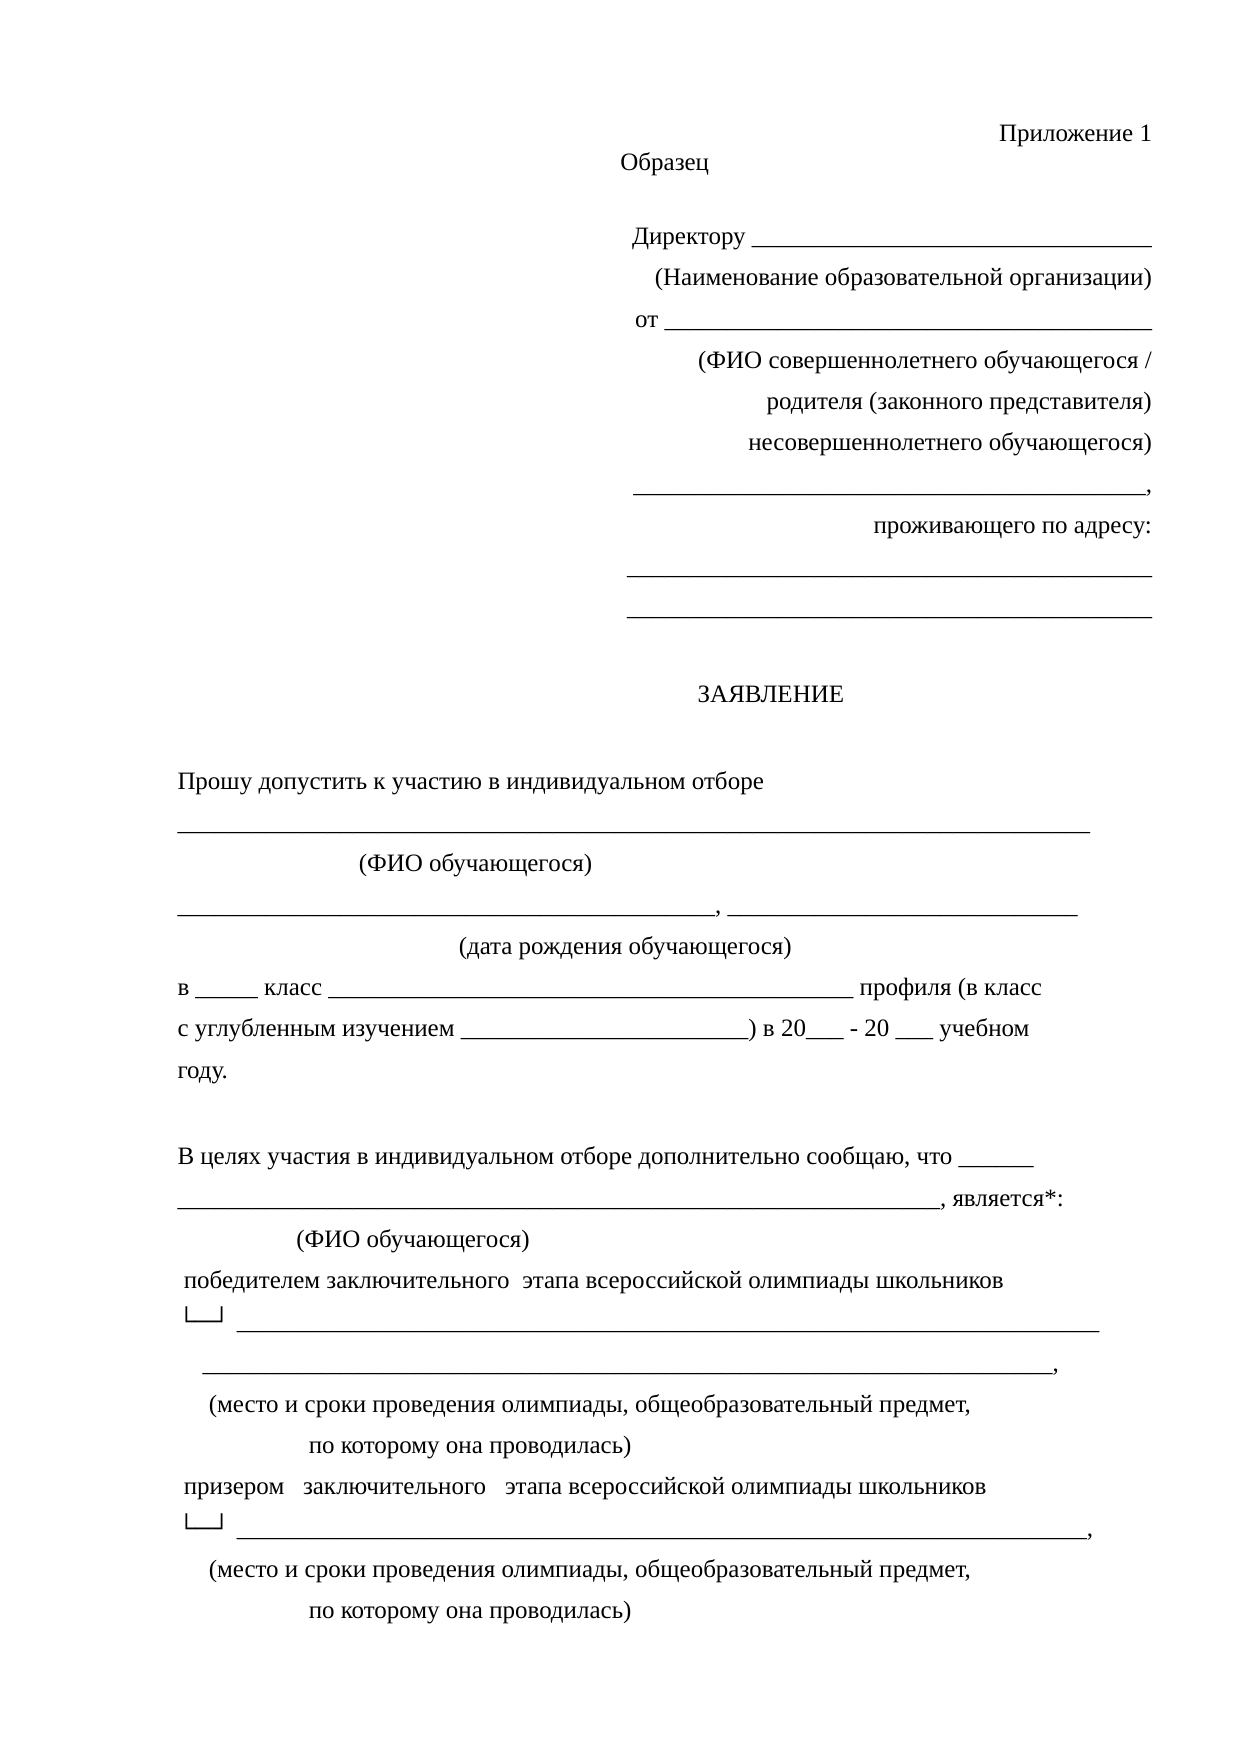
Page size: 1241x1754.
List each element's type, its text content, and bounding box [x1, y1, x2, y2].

text (ФИО обучающегося) [177, 1224, 1152, 1253]
text (место и сроки проведения олимпиады, общеобразовательный предмет, [177, 1389, 1152, 1418]
text призером заключительного этапа всероссийской олимпиады школьников [177, 1471, 1152, 1500]
text _________________________________________, [177, 469, 1152, 497]
text (ФИО совершеннолетнего обучающегося / [177, 345, 1152, 374]
text несовершеннолетнего обучающегося) [177, 427, 1152, 456]
text (Наименование образовательной организации) [177, 262, 1152, 291]
text от _______________________________________ [177, 304, 1152, 332]
text ___________________________________________, ____________________________ [177, 890, 1152, 918]
text __________________________________________ [177, 592, 1152, 621]
text В целях участия в индивидуальном отборе дополнительно сообщаю, что ______ [177, 1141, 1152, 1170]
text Образец [177, 147, 1152, 176]
text (ФИО обучающегося) [177, 848, 1152, 877]
text (дата рождения обучающегося) [177, 931, 1152, 960]
text Приложение 1 [177, 118, 1152, 147]
text по которому она проводилась) [177, 1595, 1152, 1624]
text Прошу допустить к участию в индивидуальном отборе [177, 766, 1152, 795]
text в _____ класс __________________________________________ профиля (в класс [177, 972, 1152, 1001]
text по которому она проводилась) [177, 1430, 1152, 1459]
text └─┘ ____________________________________________________________________, [177, 1513, 1152, 1541]
text с углубленным изучением _______________________) в 20___ - 20 ___ учебном [177, 1013, 1152, 1042]
text _____________________________________________________________, является*: [177, 1183, 1152, 1211]
text ЗАЯВЛЕНИЕ [177, 679, 1152, 708]
text победителем заключительного этапа всероссийской олимпиады школьников [177, 1265, 1152, 1294]
text проживающего по адресу: [177, 510, 1152, 539]
text ____________________________________________________________________, [177, 1348, 1152, 1376]
text родителя (законного представителя) [177, 386, 1152, 415]
text └─┘ _____________________________________________________________________ [177, 1306, 1152, 1335]
text (место и сроки проведения олимпиады, общеобразовательный предмет, [177, 1554, 1152, 1583]
text _________________________________________________________________________ [177, 807, 1152, 836]
text __________________________________________ [177, 551, 1152, 580]
text Директору ________________________________ [177, 221, 1152, 250]
text году. [177, 1055, 1152, 1083]
